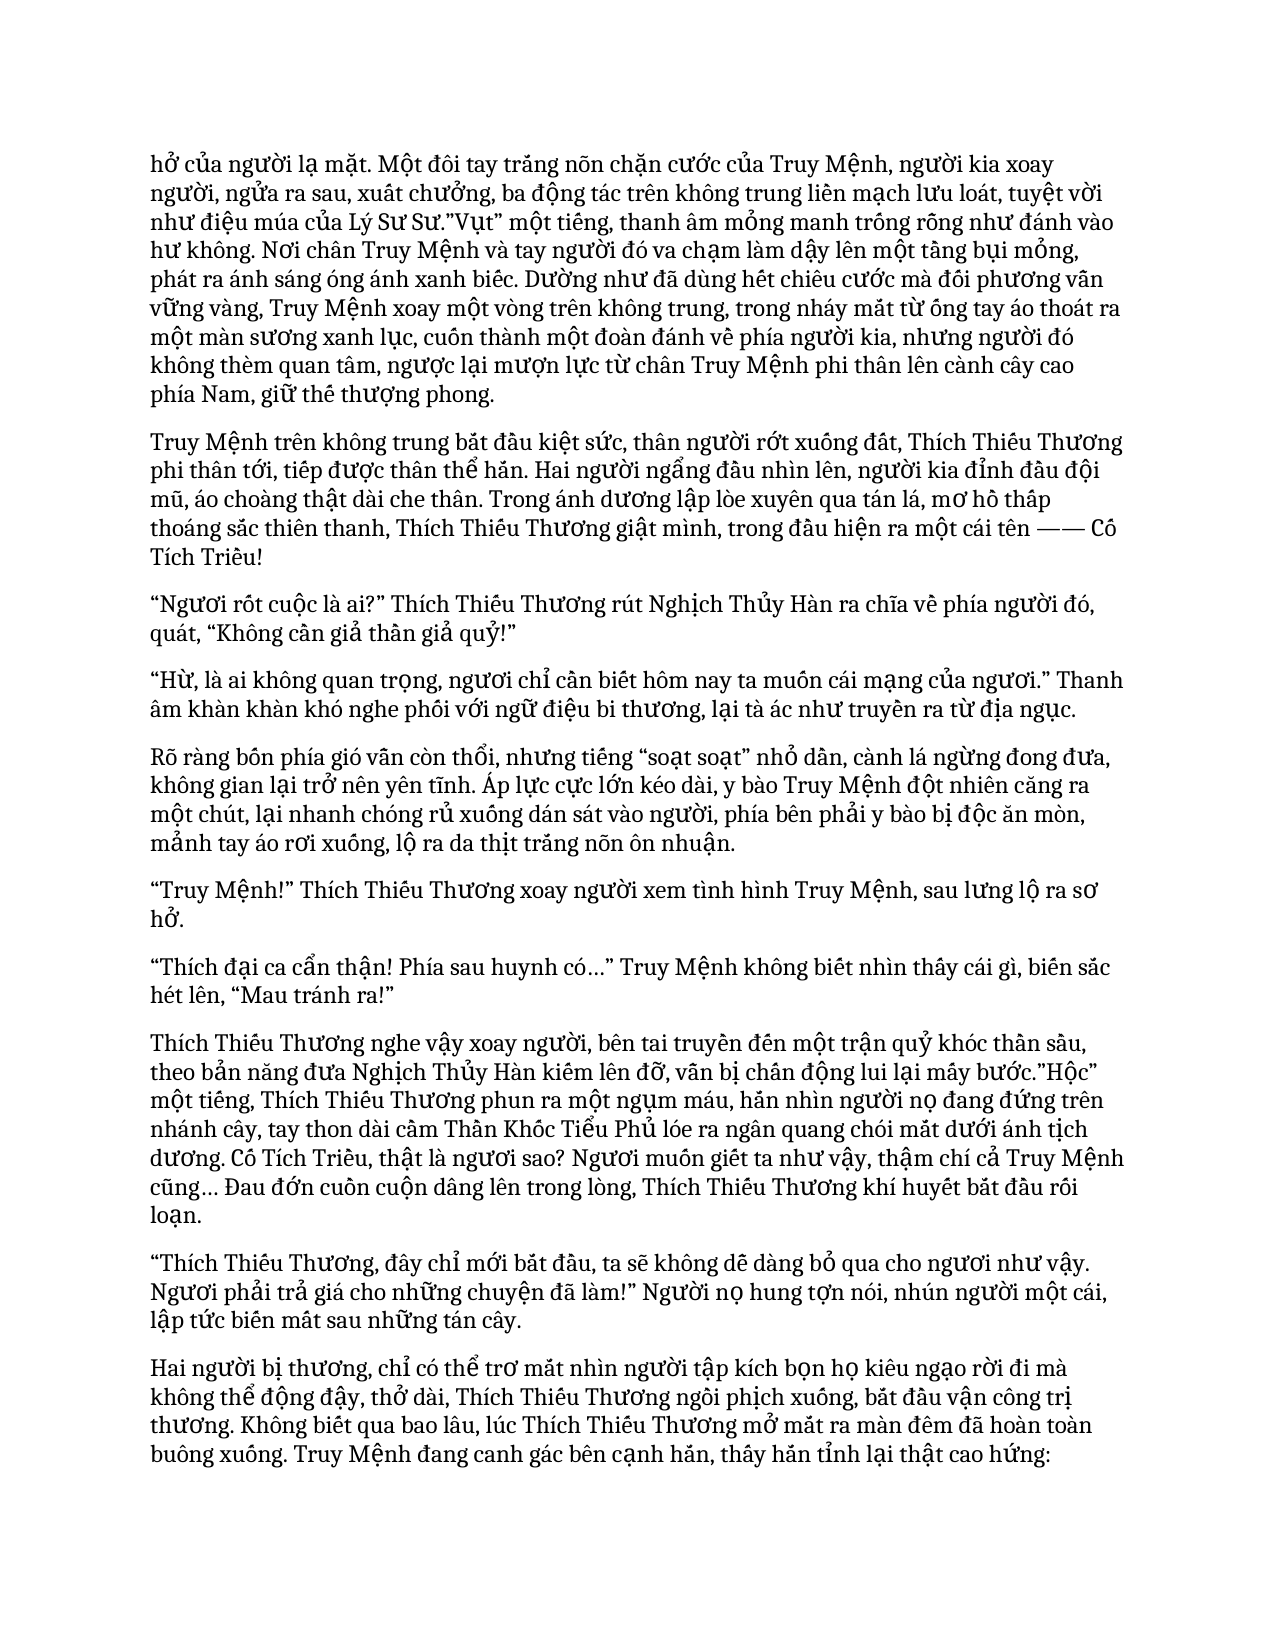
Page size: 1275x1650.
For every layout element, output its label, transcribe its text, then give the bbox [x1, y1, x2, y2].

text “Truy Mệnh!” Thích Thiếu Thương xoay người xem tình hình Truy Mệnh, sau lưng lộ ra sơ hở. [150, 876, 1125, 934]
text Thích Thiếu Thương nghe vậy xoay người, bên tai truyền đến một trận quỷ khóc thần sầu, theo bản năng đưa Nghịch Thủy Hàn kiếm lên đỡ, vẫn bị chấn động lui lại mấy bước.”Hộc” một tiếng, Thích Thiếu Thương phun ra một ngụm máu, hắn nhìn người nọ đang đứng trên nhánh cây, tay thon dài cầm Thần Khốc Tiểu Phủ lóe ra ngân quang chói mắt dưới ánh tịch dương. Cố Tích Triều, thật là ngươi sao? Ngươi muốn giết ta như vậy, thậm chí cả Truy Mệnh cũng… Đau đớn cuồn cuộn dâng lên trong lòng, Thích Thiếu Thương khí huyết bắt đầu rối loạn. [150, 1029, 1125, 1230]
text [150, 1354, 1125, 1469]
text “Thích đại ca cẩn thận! Phía sau huynh có…” Truy Mệnh không biết nhìn thấy cái gì, biến sắc hét lên, “Mau tránh ra!” [150, 952, 1125, 1010]
text Truy Mệnh trên không trung bắt đầu kiệt sức, thân người rớt xuống đất, Thích Thiếu Thương phi thân tới, tiếp được thân thể hắn. Hai người ngẩng đầu nhìn lên, người kia đỉnh đầu đội mũ, áo choàng thật dài che thân. Trong ánh dương lập lòe xuyên qua tán lá, mơ hồ thấp thoáng sắc thiên thanh, Thích Thiếu Thương giật mình, trong đầu hiện ra một cái tên —— Cố Tích Triều! [150, 427, 1125, 571]
text Rõ ràng bốn phía gió vẫn còn thổi, nhưng tiếng “soạt soạt” nhỏ dần, cành lá ngừng đong đưa, không gian lại trở nên yên tĩnh. Áp lực cực lớn kéo dài, y bào Truy Mệnh đột nhiên căng ra một chút, lại nhanh chóng rủ xuống dán sát vào người, phía bên phải y bào bị độc ăn mòn, mảnh tay áo rơi xuống, lộ ra da thịt trắng nõn ôn nhuận. [150, 742, 1125, 857]
text “Ngươi rốt cuộc là ai?” Thích Thiếu Thương rút Nghịch Thủy Hàn ra chĩa về phía người đó, quát, “Không cần giả thần giả quỷ!” [150, 590, 1125, 647]
text “Hừ, là ai không quan trọng, ngươi chỉ cần biết hôm nay ta muốn cái mạng của ngươi.” Thanh âm khàn khàn khó nghe phối với ngữ điệu bi thương, lại tà ác như truyền ra từ địa ngục. [150, 666, 1125, 724]
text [150, 150, 1125, 409]
text “Thích Thiếu Thương, đây chỉ mới bắt đầu, ta sẽ không dễ dàng bỏ qua cho ngươi như vậy. Ngươi phải trả giá cho những chuyện đã làm!” Người nọ hung tợn nói, nhún người một cái, lập tức biến mất sau những tán cây. [150, 1249, 1125, 1335]
